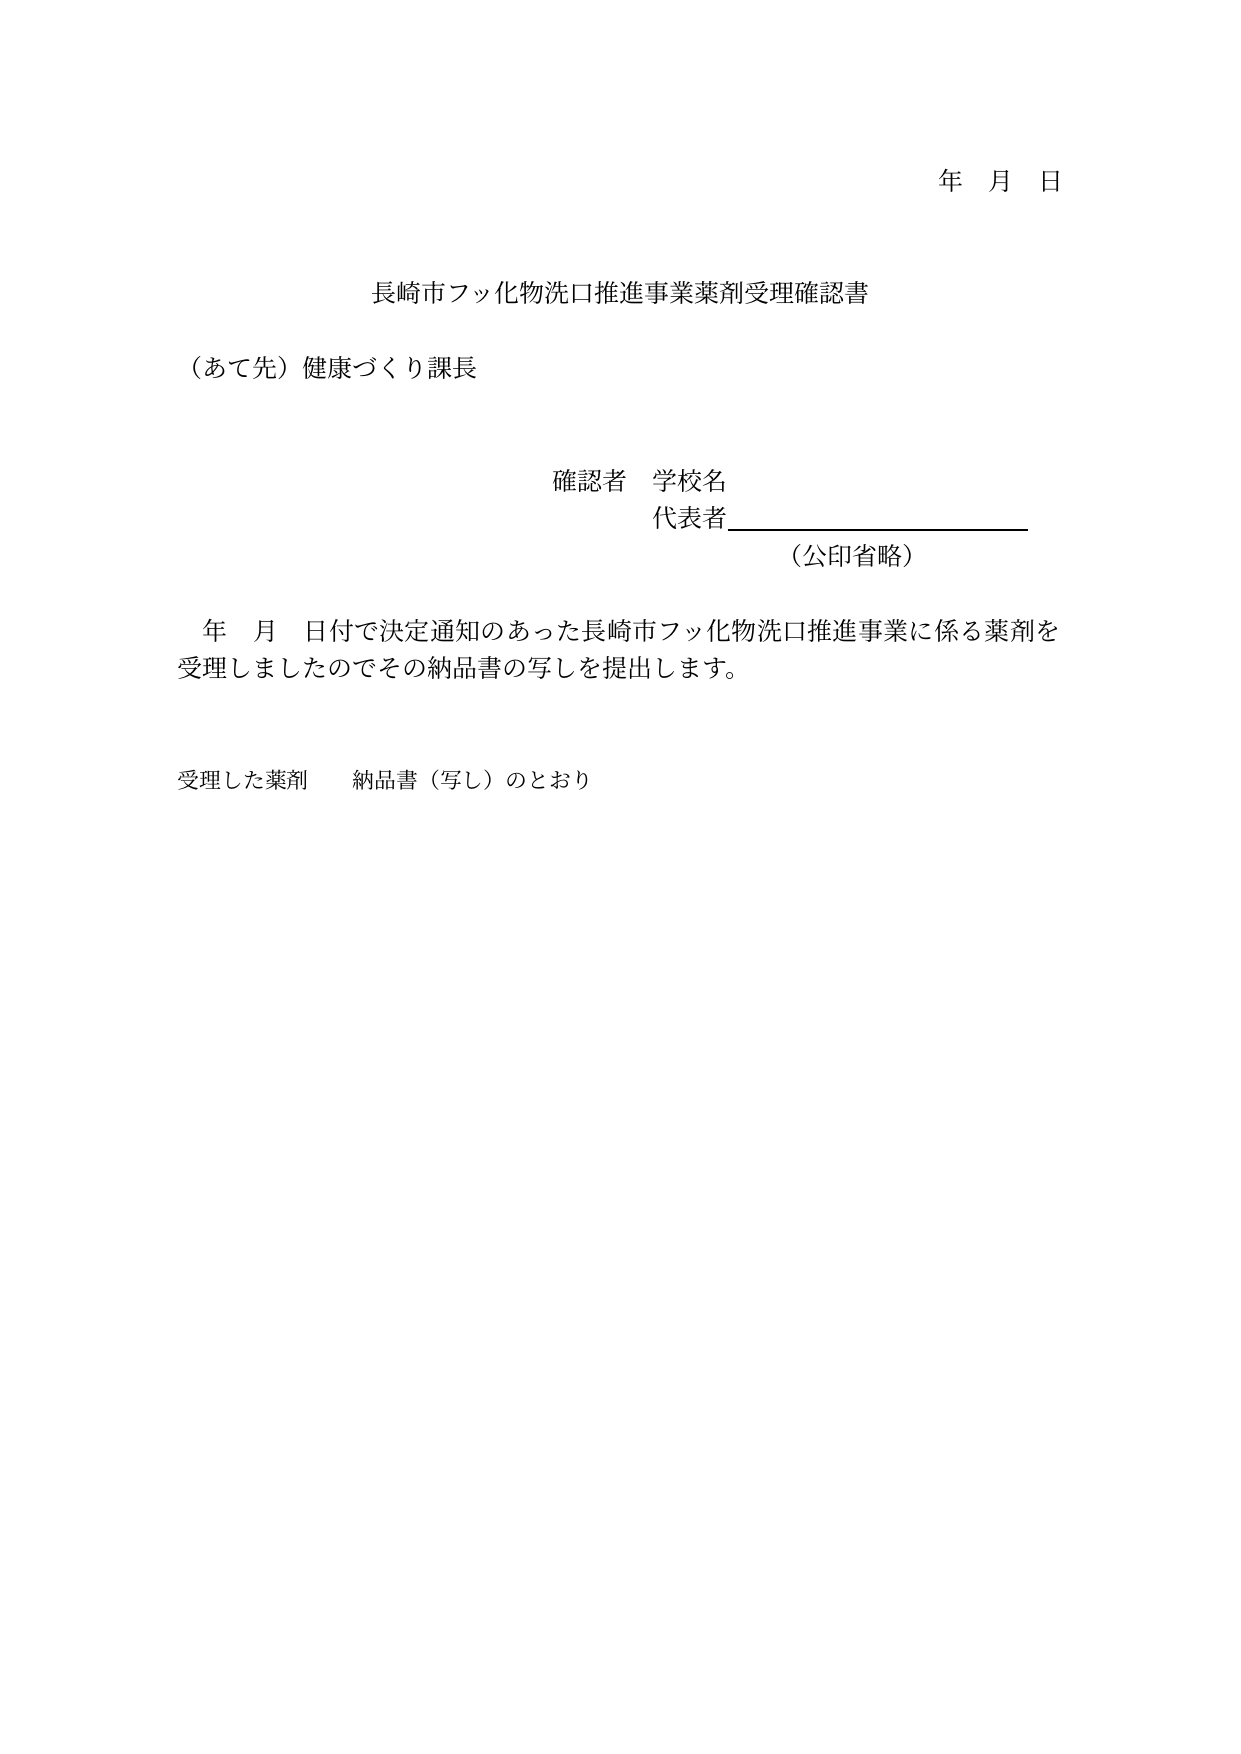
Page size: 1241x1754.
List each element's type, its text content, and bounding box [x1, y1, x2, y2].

text 年 月 日 [177, 160, 1063, 198]
text 長崎市フッ化物洗口推進事業薬剤受理確認書 [177, 273, 1063, 310]
text （あて先）健康づくり課長 [177, 348, 1063, 385]
text 代表者 [177, 498, 1063, 535]
text 年 月 日付で決定通知のあった長崎市フッ化物洗口推進事業に係る薬剤を受理しましたのでその納品書の写しを提出します。 [177, 610, 1063, 685]
text （公印省略） [177, 535, 1063, 573]
text 受理した薬剤 納品書（写し）のとおり [177, 760, 1063, 798]
text 確認者 学校名 [177, 460, 1063, 498]
